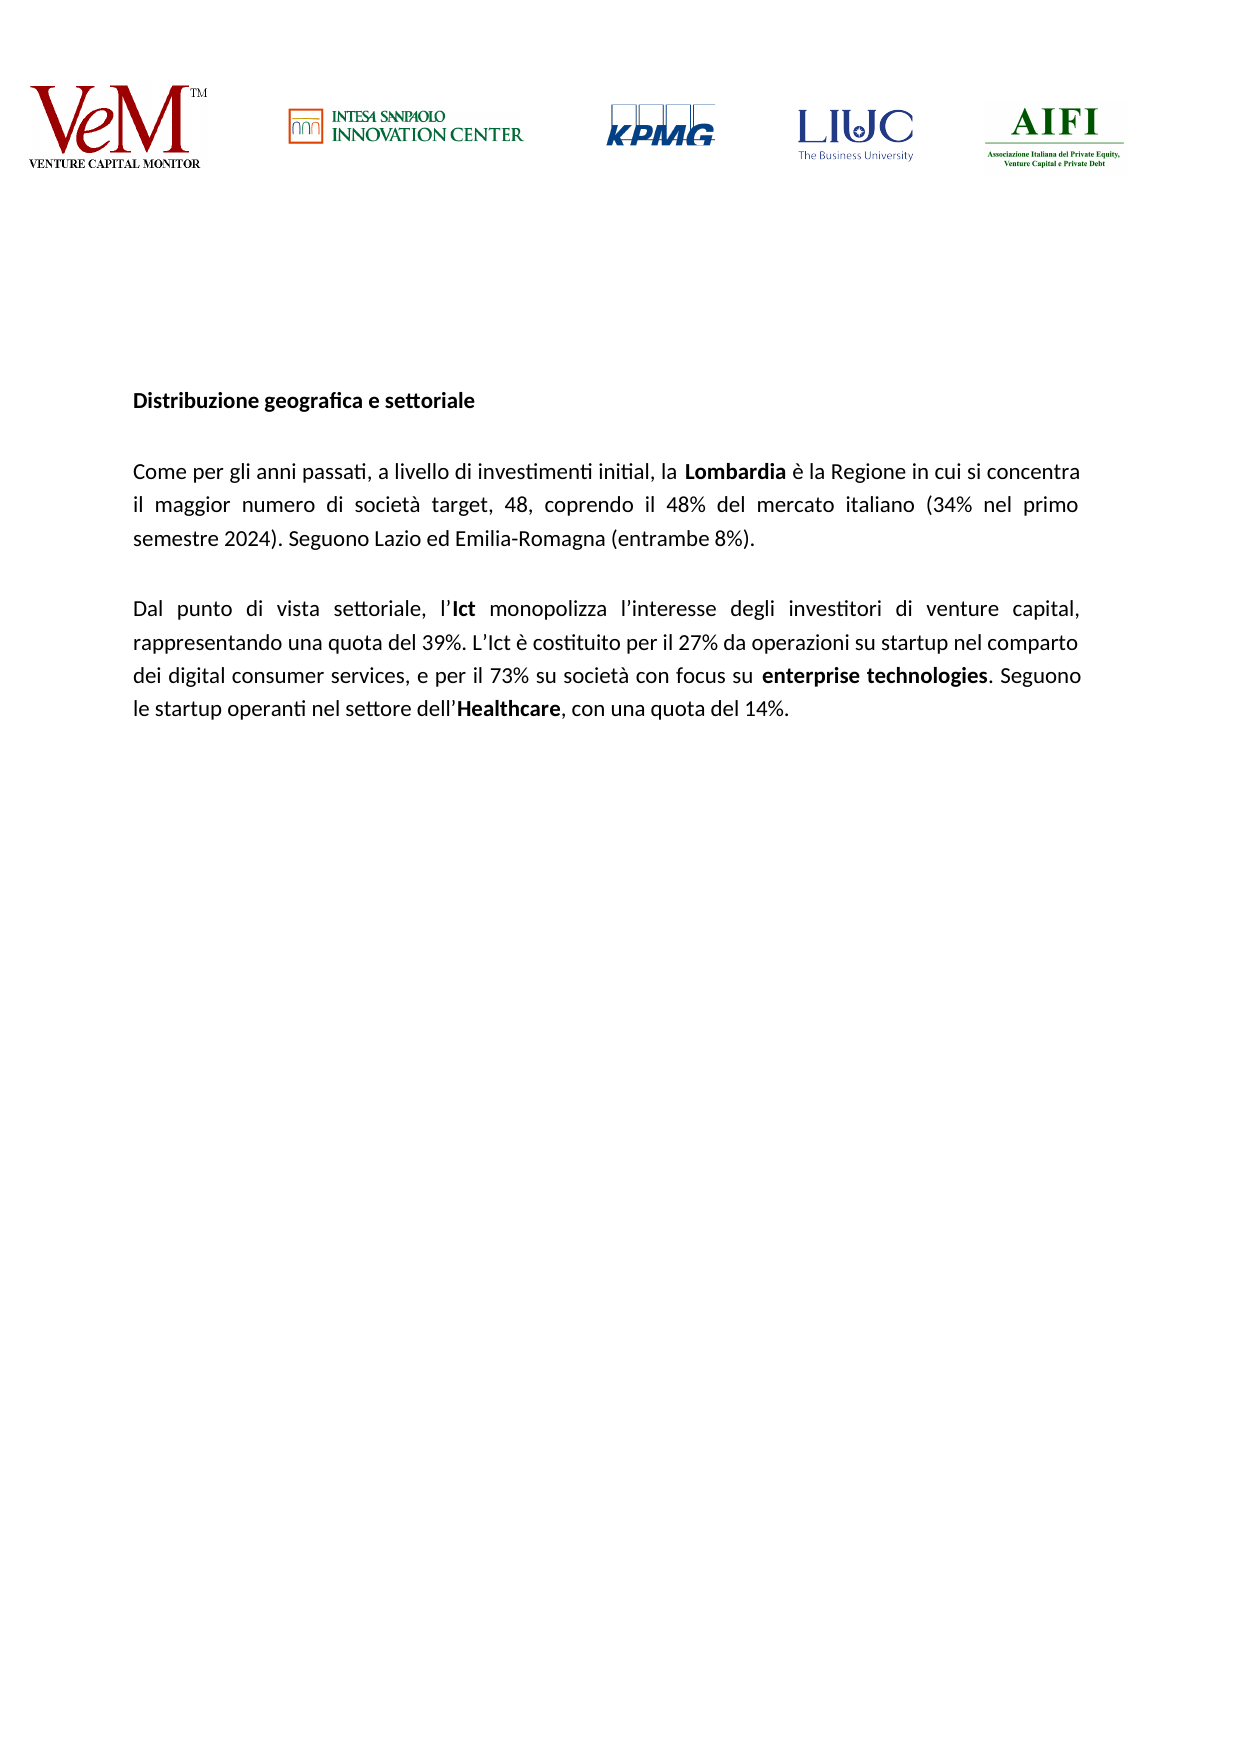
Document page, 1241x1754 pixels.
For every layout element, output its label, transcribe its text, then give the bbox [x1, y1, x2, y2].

picture [982, 102, 1127, 175]
text Dal punto di vista settoriale, l’Ict monopolizza l’interesse degli investitori di venture capital, rappresentando una quota del 39%. L’Ict è costituito per il 27% da operazioni su startup nel comparto dei digital consumer services, e per il 73% su società con focus su enterprise technologies. Seguono le startup operanti nel settore dell’Healthcare, con una quota del 14%. [133, 589, 1081, 723]
picture [791, 100, 914, 169]
text Come per gli anni passati, a livello di investimenti initial, la Lombardia è la Regione in cui si concentra il maggior numero di società target, 48, coprendo il 48% del mercato italiano (34% nel primo semestre 2024). Seguono Lazio ed Emilia-Romagna (entrambe 8%). [133, 452, 1081, 552]
picture [24, 80, 210, 172]
text Distribuzione geografica e settoriale [133, 381, 1081, 414]
